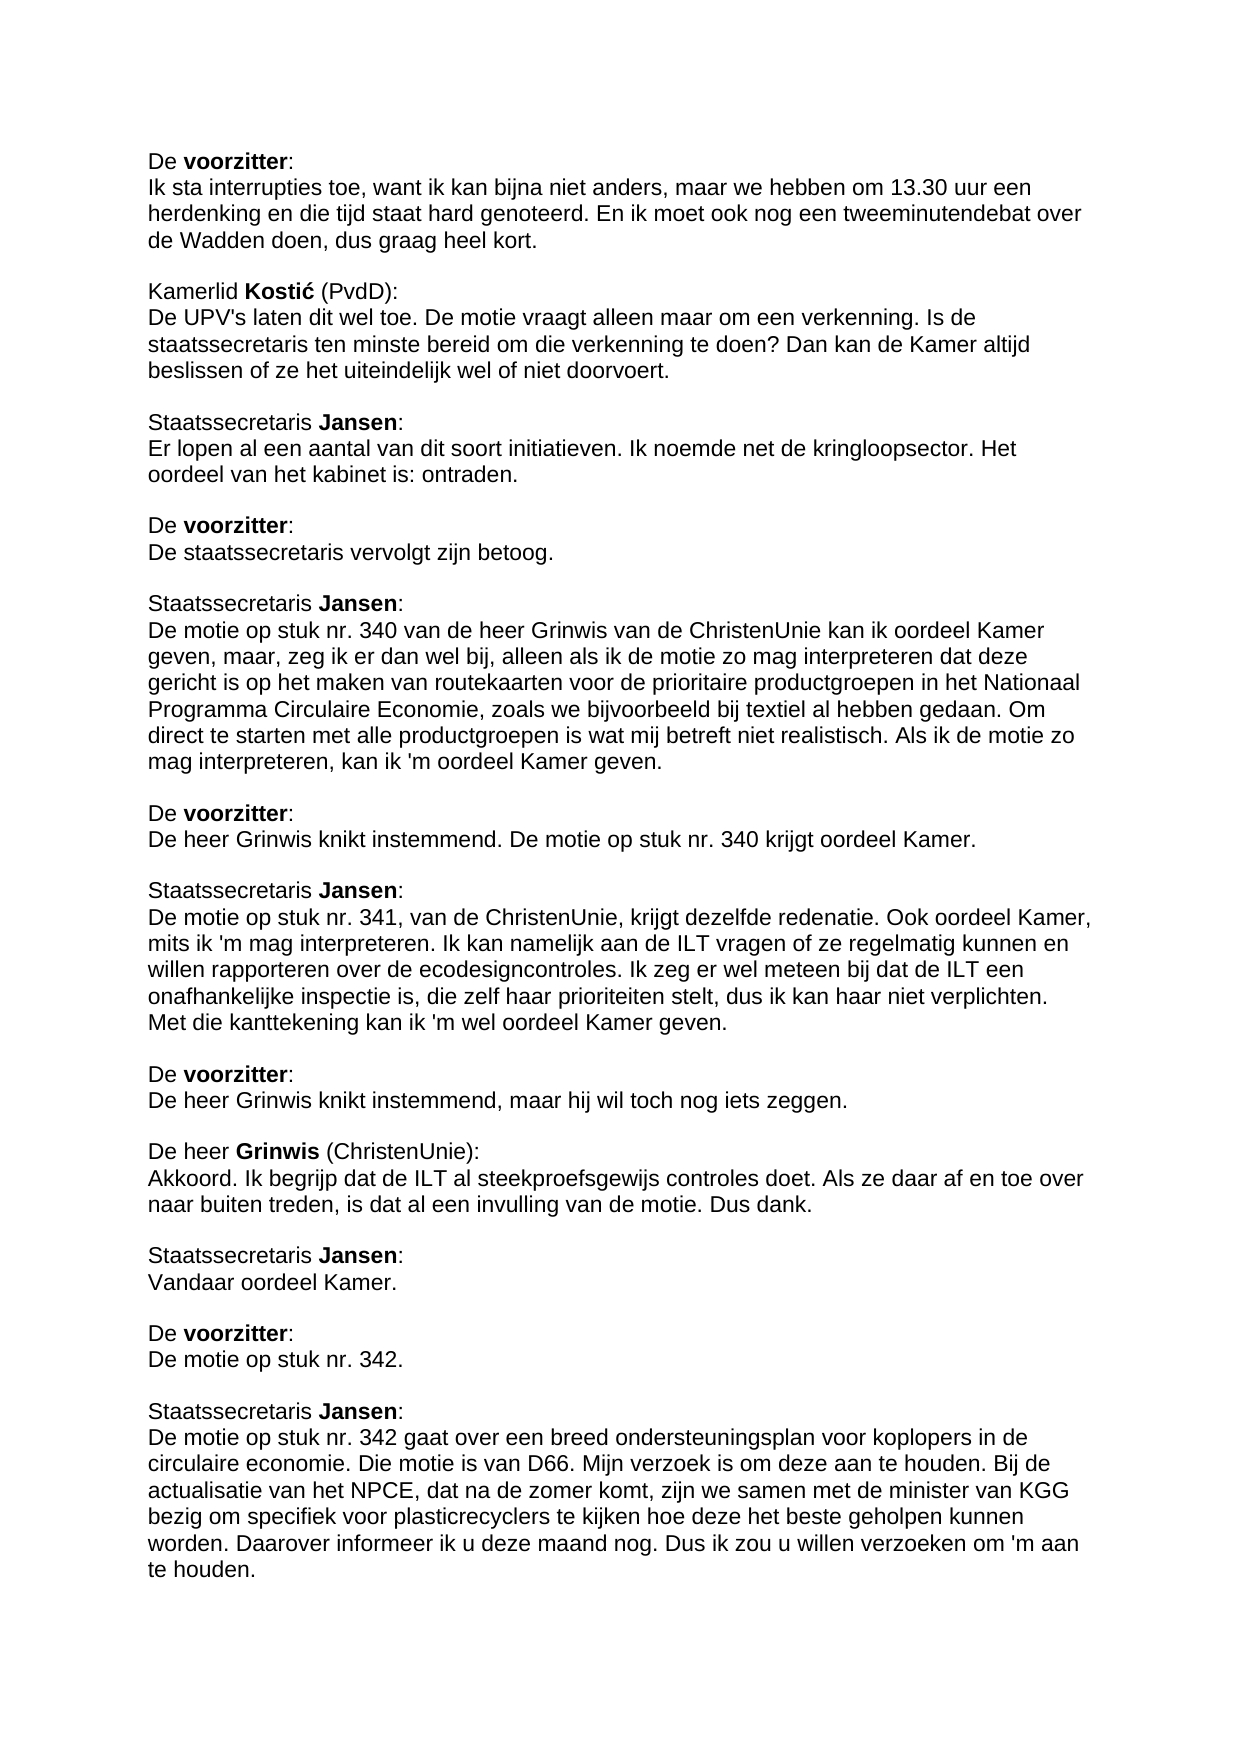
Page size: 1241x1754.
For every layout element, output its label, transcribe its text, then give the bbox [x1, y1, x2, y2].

text De voorzitter: De heer Grinwis knikt instemmend. De motie op stuk nr. 340 krijgt oordeel Kamer. [148, 800, 1093, 852]
text De heer Grinwis (ChristenUnie): Akkoord. Ik begrijp dat de ILT al steekproefsgewijs controles doet. Als ze daar af en toe over naar buiten treden, is dat al een invulling van de motie. Dus dank. [148, 1138, 1093, 1217]
text Kamerlid Kostić (PvdD): De UPV's laten dit wel toe. De motie vraagt alleen maar om een verkenning. Is de staatssecretaris ten minste bereid om die verkenning te doen? Dan kan de Kamer altijd beslissen of ze het uiteindelijk wel of niet doorvoert. [148, 278, 1093, 383]
text Staatssecretaris Jansen: Er lopen al een aantal van dit soort initiatieven. Ik noemde net de kringloopsector. Het oordeel van het kabinet is: ontraden. [148, 408, 1093, 487]
text De voorzitter: De heer Grinwis knikt instemmend, maar hij wil toch nog iets zeggen. [148, 1061, 1093, 1113]
text Staatssecretaris Jansen: De motie op stuk nr. 341, van de ChristenUnie, krijgt dezelfde redenatie. Ook oordeel Kamer, mits ik 'm mag interpreteren. Ik kan namelijk aan de ILT vragen of ze regelmatig kunnen en willen rapporteren over de ecodesigncontroles. Ik zeg er wel meteen bij dat de ILT een onafhankelijke inspectie is, die zelf haar prioriteiten stelt, dus ik kan haar niet verplichten. Met die kanttekening kan ik 'm wel oordeel Kamer geven. [148, 877, 1093, 1036]
text De voorzitter: De staatssecretaris vervolgt zijn betoog. [148, 512, 1093, 565]
text Staatssecretaris Jansen: De motie op stuk nr. 342 gaat over een breed ondersteuningsplan voor koplopers in de circulaire economie. Die motie is van D66. Mijn verzoek is om deze aan te houden. Bij de actualisatie van het NPCE, dat na de zomer komt, zijn we samen met de minister van KGG bezig om specifiek voor plasticrecyclers te kijken hoe deze het beste geholpen kunnen worden. Daarover informeer ik u deze maand nog. Dus ik zou u willen verzoeken om 'm aan te houden. [148, 1398, 1093, 1582]
text De voorzitter: Ik sta interrupties toe, want ik kan bijna niet anders, maar we hebben om 13.30 uur een herdenking en die tijd staat hard genoteerd. En ik moet ook nog een tweeminutendebat over de Wadden doen, dus graag heel kort. [148, 148, 1093, 253]
text De voorzitter: De motie op stuk nr. 342. [148, 1320, 1093, 1373]
text Staatssecretaris Jansen: De motie op stuk nr. 340 van de heer Grinwis van de ChristenUnie kan ik oordeel Kamer geven, maar, zeg ik er dan wel bij, alleen als ik de motie zo mag interpreteren dat deze gericht is op het maken van routekaarten voor de prioritaire productgroepen in het Nationaal Programma Circulaire Economie, zoals we bijvoorbeeld bij textiel al hebben gedaan. Om direct te starten met alle productgroepen is wat mij betreft niet realistisch. Als ik de motie zo mag interpreteren, kan ik 'm oordeel Kamer geven. [148, 590, 1093, 775]
text Staatssecretaris Jansen: Vandaar oordeel Kamer. [148, 1242, 1093, 1295]
